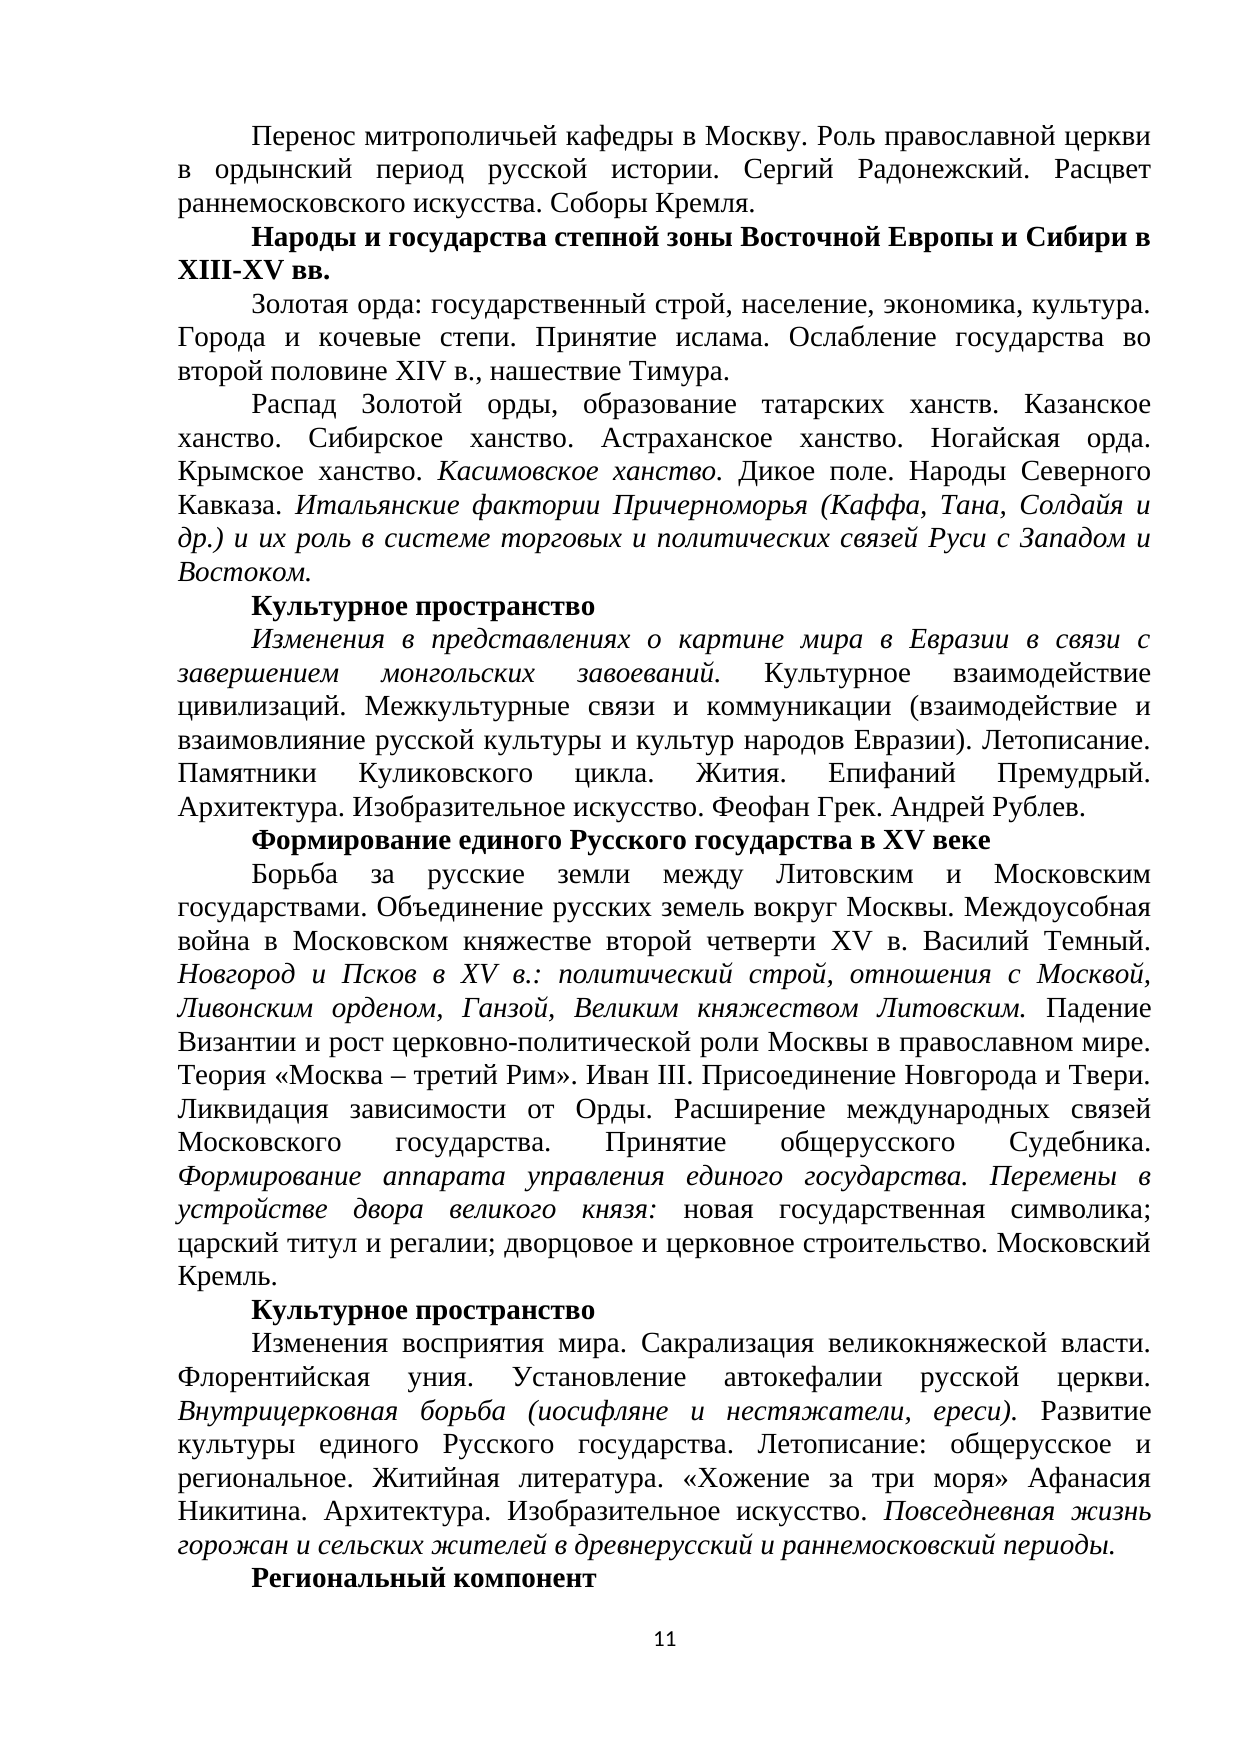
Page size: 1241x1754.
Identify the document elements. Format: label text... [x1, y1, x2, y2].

text Народы и государства степной зоны Восточной Европы и Сибири в XIII-XV вв. [177, 219, 1152, 286]
text Региональный компонент [177, 1560, 1152, 1594]
text Золотая орда: государственный строй, население, экономика, культура. Города и кочевые степи. Принятие ислама. Ослабление государства во второй половине XIV в., нашествие Тимура. [177, 286, 1152, 386]
text Формирование единого Русского государства в XV веке [177, 822, 1152, 856]
text Перенос митрополичьей кафедры в Москву. Роль православной церкви в ордынский период русской истории. Сергий Радонежский. Расцвет раннемосковского искусства. Соборы Кремля. [177, 118, 1152, 219]
text Культурное пространство [177, 588, 1152, 621]
text Культурное пространство [177, 1292, 1152, 1326]
text Борьба за русские земли между Литовским и Московским государствами. Объединение русских земель вокруг Москвы. Междоусобная война в Московском княжестве второй четверти XV в. Василий Темный. Новгород и Псков в XV в.: политический строй, отношения с Москвой, Ливонским орденом, Ганзой, Великим княжеством Литовским. Падение Византии и рост церковно-политической роли Москвы в православном мире. Теория «Москва – третий Рим». Иван III. Присоединение Новгорода и Твери. Ликвидация зависимости от Орды. Расширение международных связей Московского государства. Принятие общерусского Судебника. Формирование аппарата управления единого государства. Перемены в устройстве двора великого князя: новая государственная символика; царский титул и регалии; дворцовое и церковное строительство. Московский Кремль. [177, 856, 1152, 1292]
text Изменения в представлениях о картине мира в Евразии в связи с завершением монгольских завоеваний. Культурное взаимодействие цивилизаций. Межкультурные связи и коммуникации (взаимодействие и взаимовлияние русской культуры и культур народов Евразии). Летописание. Памятники Куликовского цикла. Жития. Епифаний Премудрый. Архитектура. Изобразительное искусство. Феофан Грек. Андрей Рублев. [177, 621, 1152, 822]
text Распад Золотой орды, образование татарских ханств. Казанское ханство. Сибирское ханство. Астраханское ханство. Ногайская орда. Крымское ханство. Касимовское ханство. Дикое поле. Народы Северного Кавказа. Итальянские фактории Причерноморья (Каффа, Тана, Солдайя и др.) и их роль в системе торговых и политических связей Руси с Западом и Востоком. [177, 386, 1152, 588]
text Изменения восприятия мира. Сакрализация великокняжеской власти. Флорентийская уния. Установление автокефалии русской церкви. Внутрицерковная борьба (иосифляне и нестяжатели, ереси). Развитие культуры единого Русского государства. Летописание: общерусское и региональное. Житийная литература. «Хожение за три моря» Афанасия Никитина. Архитектура. Изобразительное искусство. Повседневная жизнь горожан и сельских жителей в древнерусский и раннемосковский периоды. [177, 1326, 1152, 1560]
